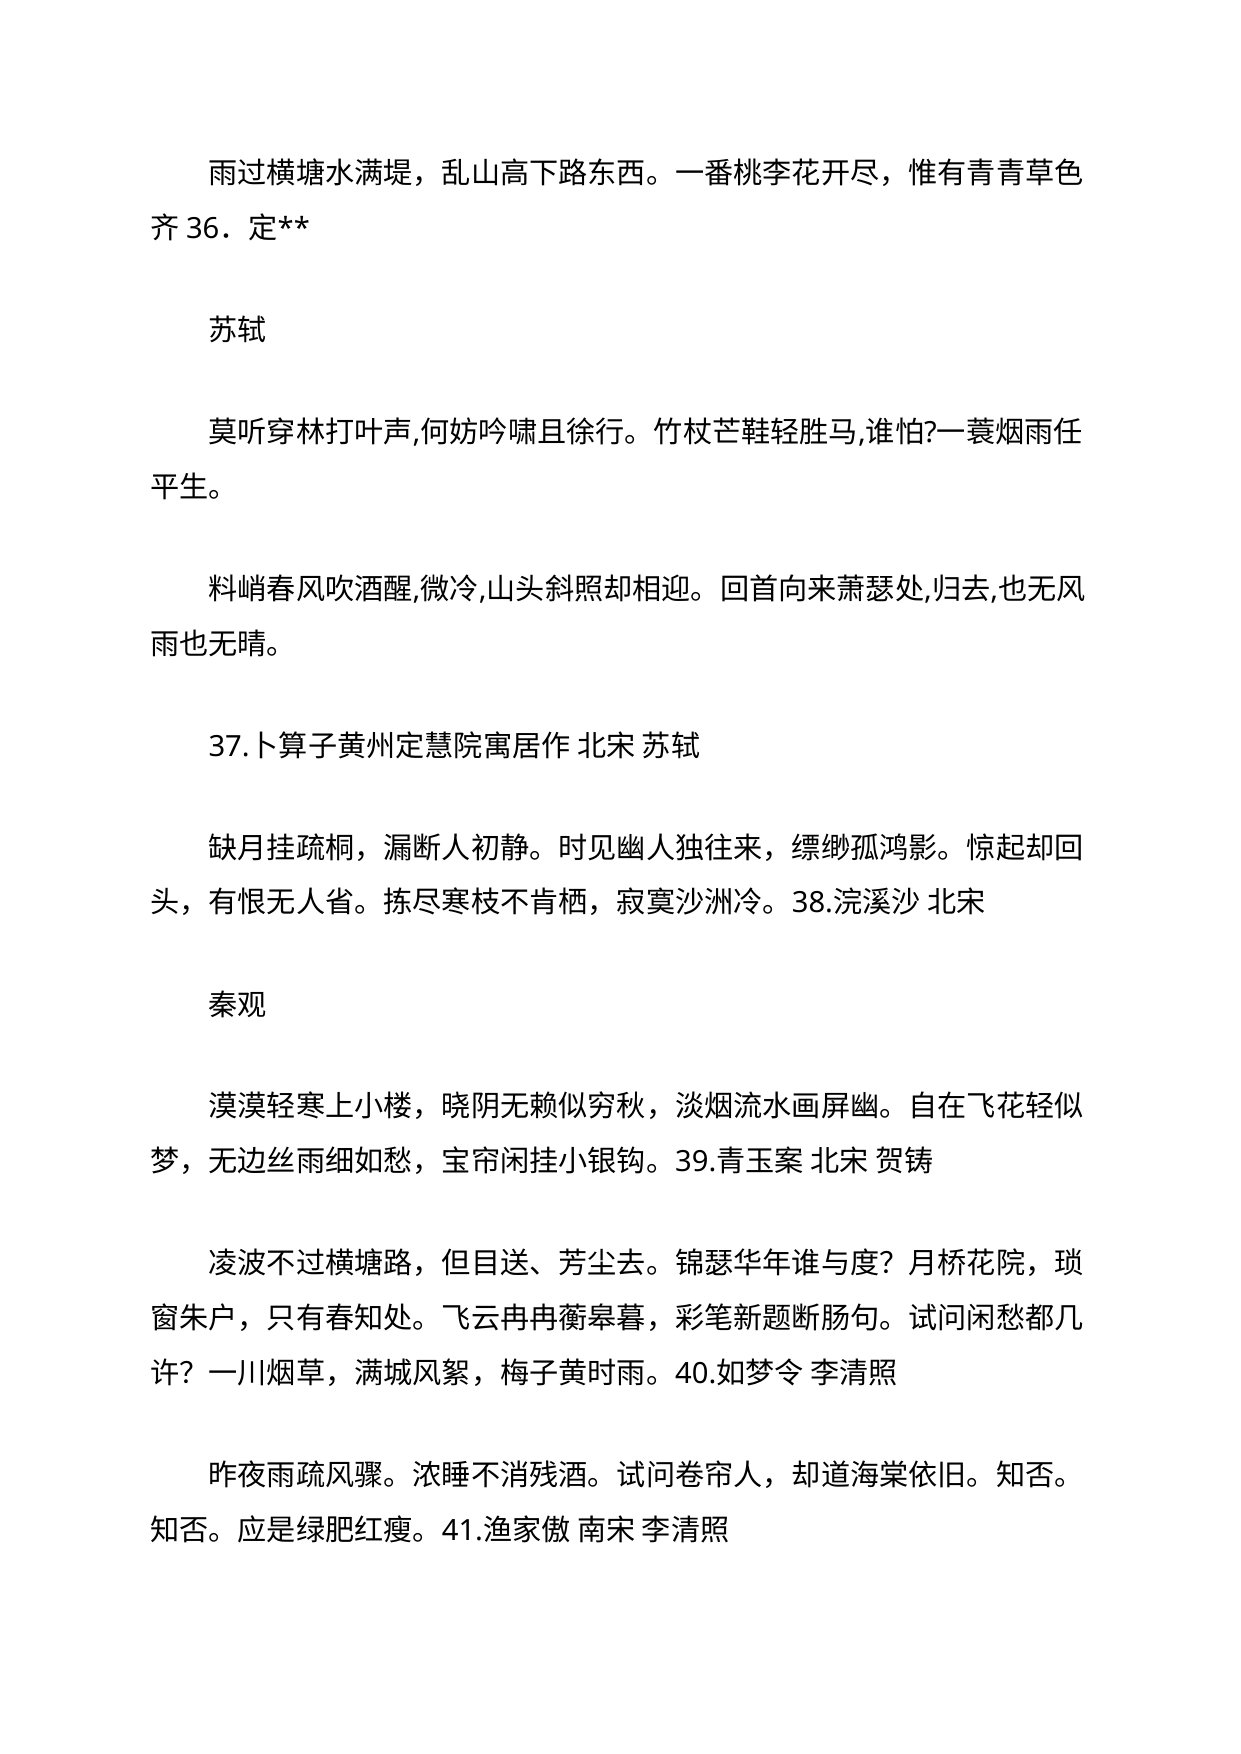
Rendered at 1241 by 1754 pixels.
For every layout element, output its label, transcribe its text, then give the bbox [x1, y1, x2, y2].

text 苏轼 [150, 307, 1090, 349]
text 昨夜雨疏风骤。浓睡不消残酒。试问卷帘人，却道海棠依旧。知否。知否。应是绿肥红瘦。41.渔家傲 南宋 李清照 [150, 1451, 1090, 1549]
text 凌波不过横塘路，但目送、芳尘去。锦瑟华年谁与度？月桥花院，琐窗朱户，只有春知处。飞云冉冉蘅皋暮，彩笔新题断肠句。试问闲愁都几许？一川烟草，满城风絮，梅子黄时雨。40.如梦令 李清照 [150, 1240, 1090, 1392]
text 漠漠轻寒上小楼，晓阴无赖似穷秋，淡烟流水画屏幽。自在飞花轻似梦，无边丝雨细如愁，宝帘闲挂小银钩。39.青玉案 北宋 贺铸 [150, 1083, 1090, 1180]
text 秦观 [150, 981, 1090, 1023]
text 莫听穿林打叶声,何妨吟啸且徐行。竹杖芒鞋轻胜马,谁怕?一蓑烟雨任平生。 [150, 409, 1090, 506]
text 缺月挂疏桐，漏断人初静。时见幽人独往来，缥缈孤鸿影。惊起却回头，有恨无人省。拣尽寒枝不肯栖，寂寞沙洲冷。38.浣溪沙 北宋 [150, 824, 1090, 921]
text 雨过横塘水满堤，乱山高下路东西。一番桃李花开尽，惟有青青草色齐 36．定** [150, 150, 1090, 247]
text 料峭春风吹酒醒,微冷,山头斜照却相迎。回首向来萧瑟处,归去,也无风雨也无晴。 [150, 565, 1090, 663]
text 37.卜算子黄州定慧院寓居作 北宋 苏轼 [150, 722, 1090, 764]
